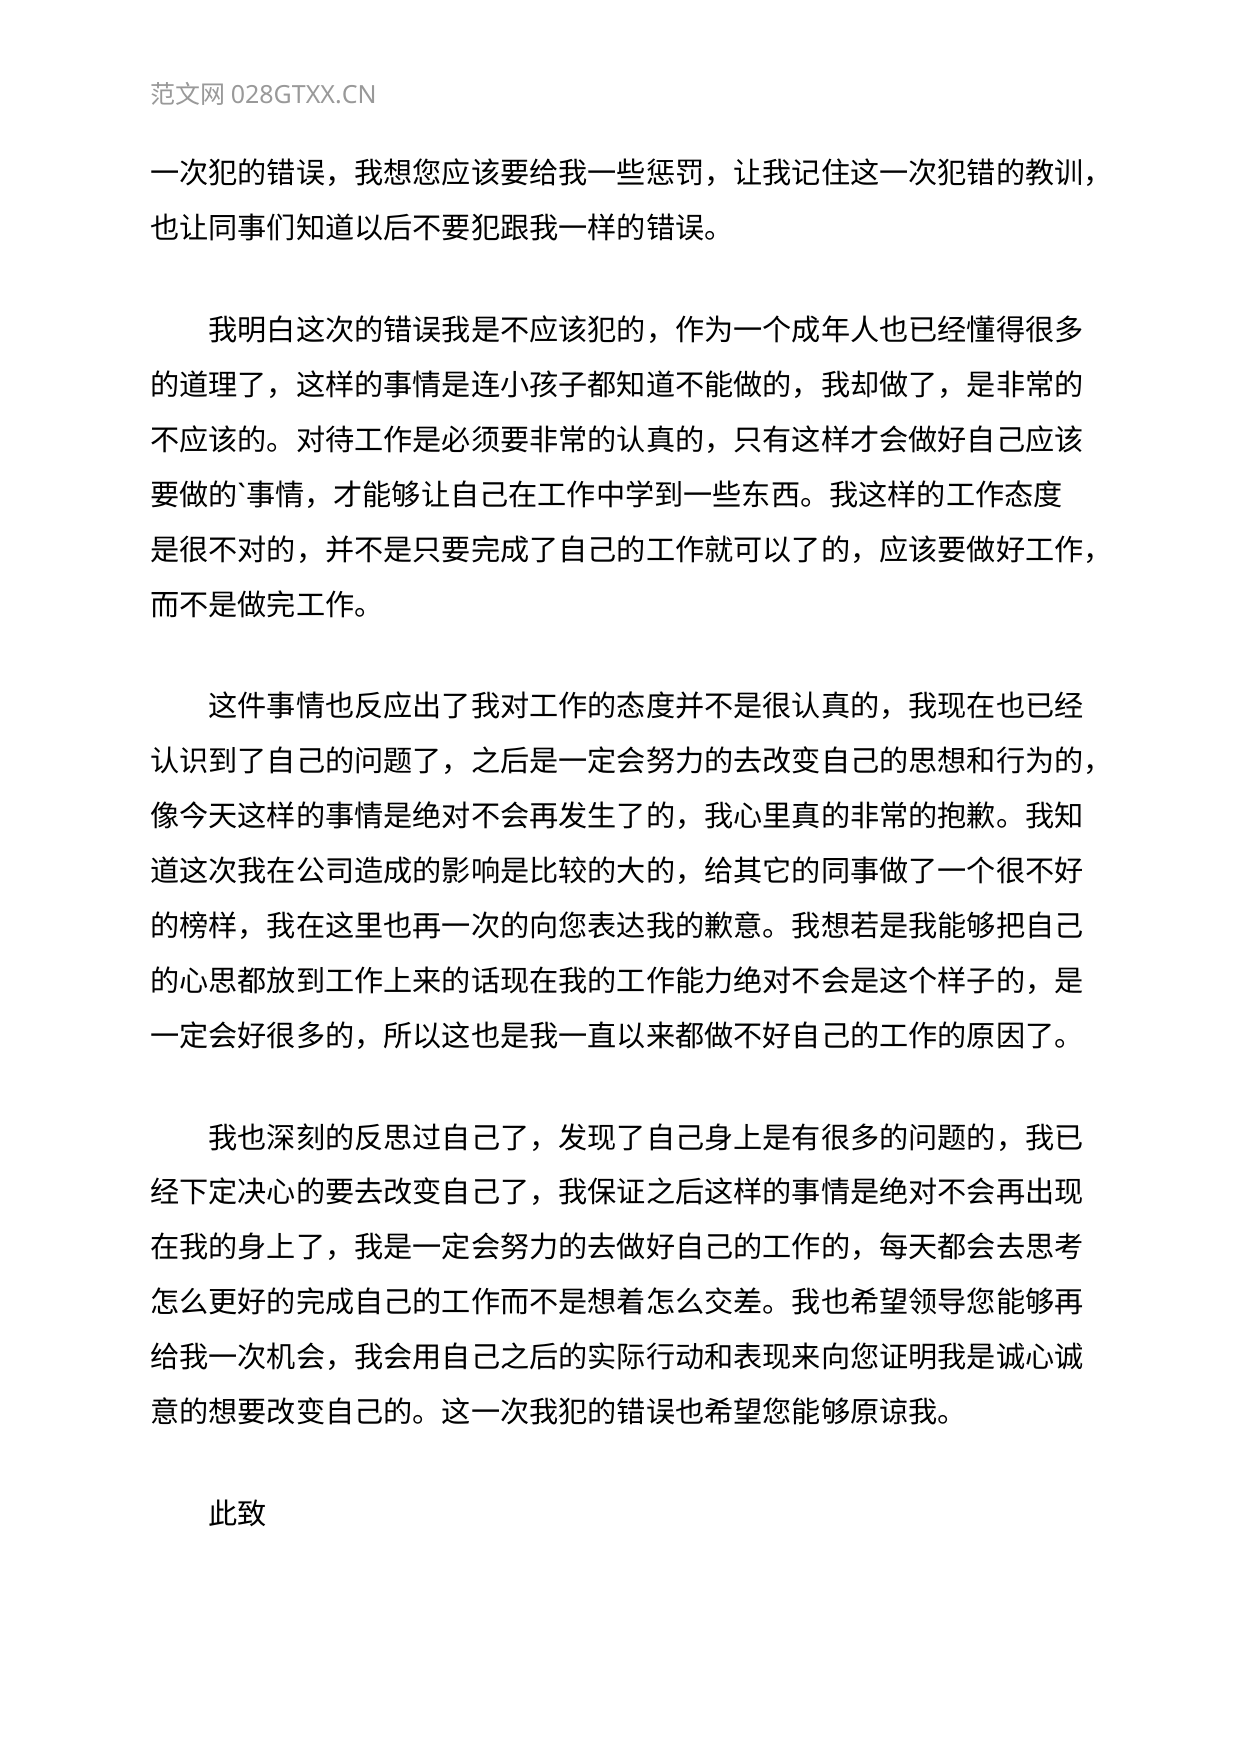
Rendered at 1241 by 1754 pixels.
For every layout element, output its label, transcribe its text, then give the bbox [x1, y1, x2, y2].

text 我也深刻的反思过自己了，发现了自己身上是有很多的问题的，我已经下定决心的要去改变自己了，我保证之后这样的事情是绝对不会再出现在我的身上了，我是一定会努力的去做好自己的工作的，每天都会去思考怎么更好的完成自己的工作而不是想着怎么交差。我也希望领导您能够再给我一次机会，我会用自己之后的实际行动和表现来向您证明我是诚心诚意的想要改变自己的。这一次我犯的错误也希望您能够原谅我。 [150, 1114, 1090, 1431]
text 这件事情也反应出了我对工作的态度并不是很认真的，我现在也已经认识到了自己的问题了，之后是一定会努力的去改变自己的思想和行为的，像今天这样的事情是绝对不会再发生了的，我心里真的非常的抱歉。我知道这次我在公司造成的影响是比较的大的，给其它的同事做了一个很不好的榜样，我在这里也再一次的向您表达我的歉意。我想若是我能够把自己的心思都放到工作上来的话现在我的工作能力绝对不会是这个样子的，是一定会好很多的，所以这也是我一直以来都做不好自己的工作的原因了。 [150, 683, 1090, 1055]
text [150, 150, 1090, 247]
text 此致 [150, 1490, 1090, 1533]
text 我明白这次的错误我是不应该犯的，作为一个成年人也已经懂得很多的道理了，这样的事情是连小孩子都知道不能做的，我却做了，是非常的不应该的。对待工作是必须要非常的认真的，只有这样才会做好自己应该要做的`事情，才能够让自己在工作中学到一些东西。我这样的工作态度是很不对的，并不是只要完成了自己的工作就可以了的，应该要做好工作，而不是做完工作。 [150, 307, 1090, 623]
